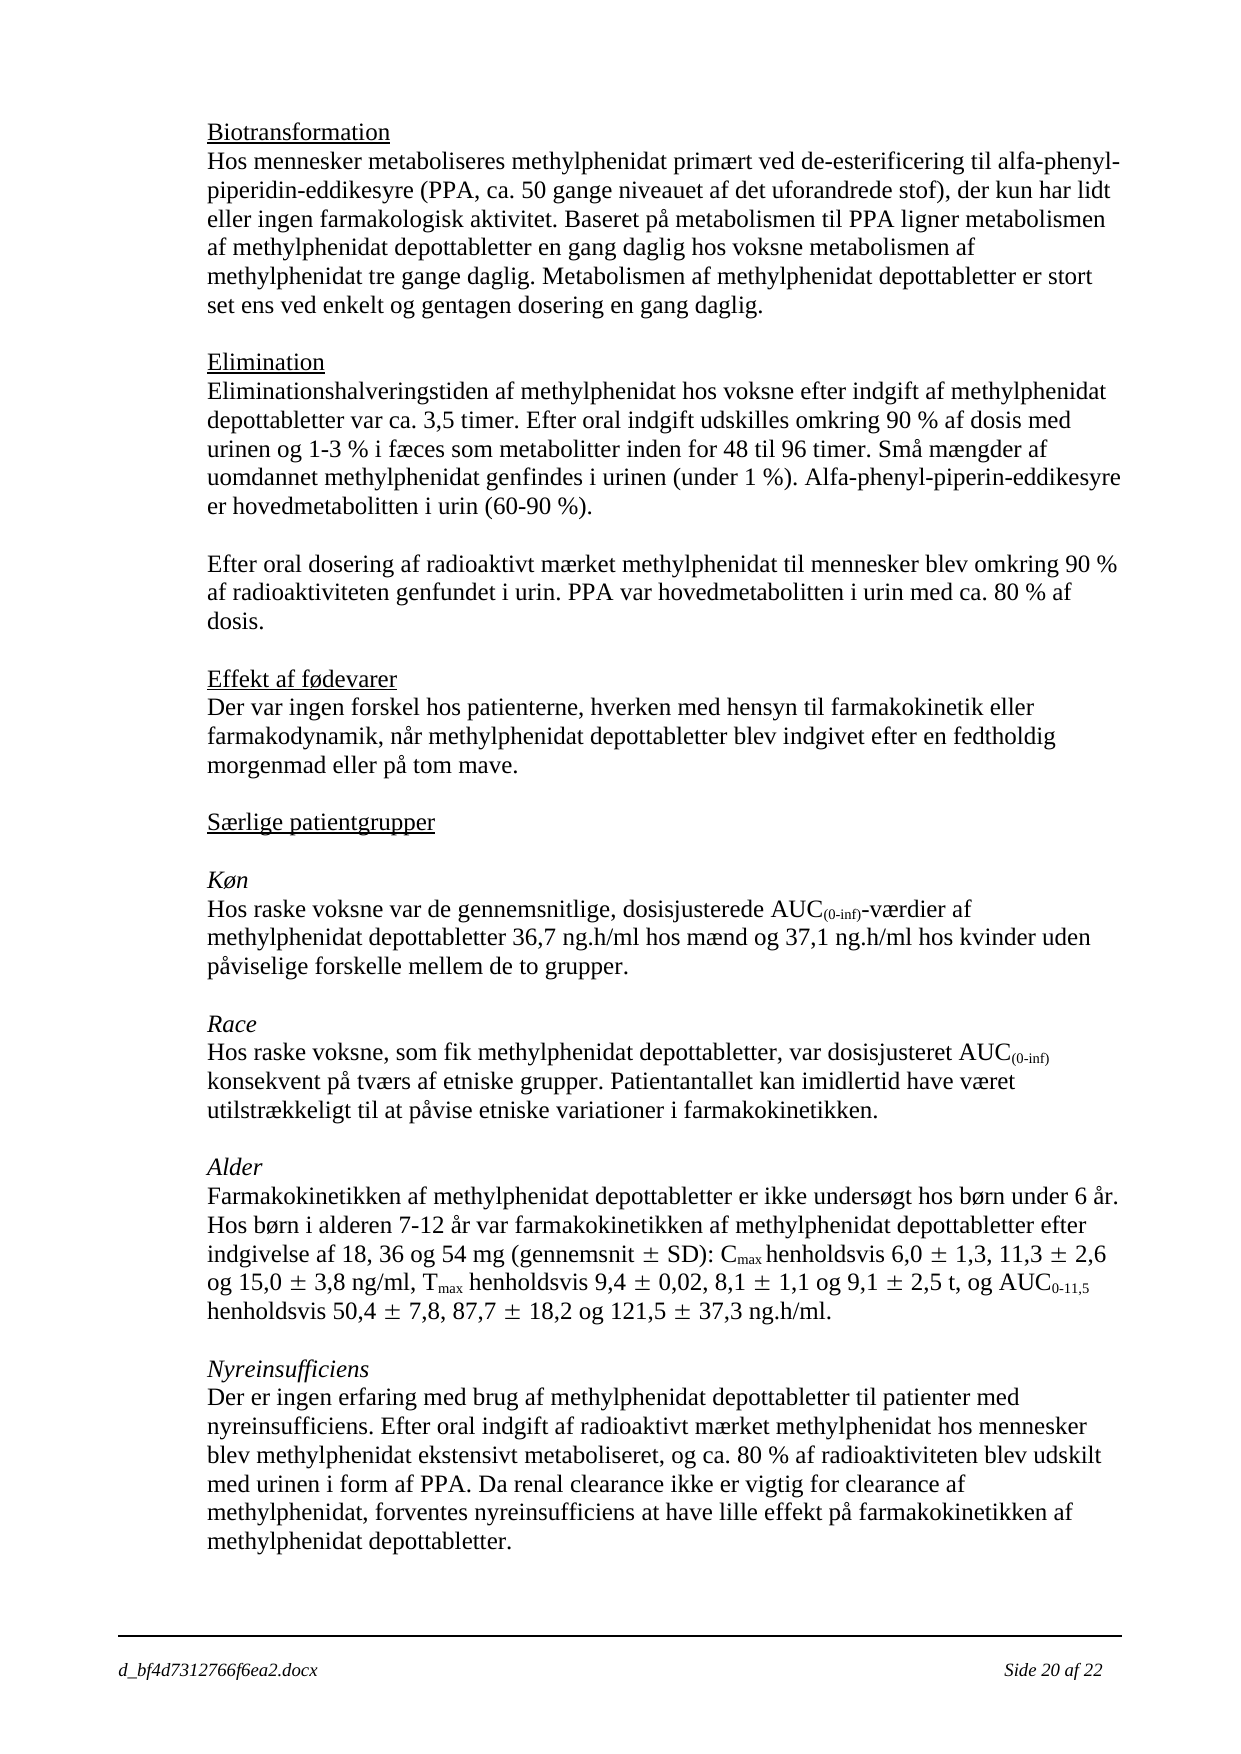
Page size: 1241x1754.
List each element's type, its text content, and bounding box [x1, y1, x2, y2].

text Efter oral dosering af radioaktivt mærket methylphenidat til mennesker blev omkring 90 % af radioaktiviteten genfundet i urin. PPA var hovedmetabolitten i urin med ca. 80 % af dosis. [207, 549, 1122, 635]
text Køn [207, 865, 1122, 894]
text Nyreinsufficiens [207, 1354, 1122, 1382]
text Biotransformation [207, 117, 1122, 146]
text Hos raske voksne, som fik methylphenidat depottabletter, var dosisjusteret AUC(0-inf) konsekvent på tværs af etniske grupper. Patientantallet kan imidlertid have været utilstrækkeligt til at påvise etniske variationer i farmakokinetikken. [207, 1037, 1122, 1124]
text Der er ingen erfaring med brug af methylphenidat depottabletter til patienter med nyreinsufficiens. Efter oral indgift af radioaktivt mærket methylphenidat hos mennesker blev methylphenidat ekstensivt metaboliseret, og ca. 80 % af radioaktiviteten blev udskilt med urinen i form af PPA. Da renal clearance ikke er vigtig for clearance af methylphenidat, forventes nyreinsufficiens at have lille effekt på farmakokinetikken af methylphenidat depottabletter. [207, 1382, 1122, 1555]
text Hos raske voksne var de gennemsnitlige, dosisjusterede AUC(0-inf)-værdier af methylphenidat depottabletter 36,7 ng.h/ml hos mænd og 37,1 ng.h/ml hos kvinder uden påviselige forskelle mellem de to grupper. [207, 894, 1122, 980]
text Særlige patientgrupper [207, 807, 1122, 836]
text Eliminationshalveringstiden af methylphenidat hos voksne efter indgift af methylphenidat depottabletter var ca. 3,5 timer. Efter oral indgift udskilles omkring 90 % af dosis med urinen og 1-3 % i fæces som metabolitter inden for 48 til 96 timer. Små mængder af uomdannet methylphenidat genfindes i urinen (under 1 %). Alfa-phenyl-piperin-eddikesyre er hovedmetabolitten i urin (60-90 %). [207, 376, 1122, 520]
text Effekt af fødevarer [207, 664, 1122, 692]
text Elimination [207, 347, 1122, 376]
text Hos mennesker metaboliseres methylphenidat primært ved de-esterificering til alfa-phenyl-piperidin-eddikesyre (PPA, ca. 50 gange niveauet af det uforandrede stof), der kun har lidt eller ingen farmakologisk aktivitet. Baseret på metabolismen til PPA ligner metabolismen af methylphenidat depottabletter en gang daglig hos voksne metabolismen af methylphenidat tre gange daglig. Metabolismen af methylphenidat depottabletter er stort set ens ved enkelt og gentagen dosering en gang daglig. [207, 146, 1122, 319]
text Alder [207, 1152, 1122, 1181]
text Race [207, 1009, 1122, 1037]
text Der var ingen forskel hos patienterne, hverken med hensyn til farmakokinetik eller farmakodynamik, når methylphenidat depottabletter blev indgivet efter en fedtholdig morgenmad eller på tom mave. [207, 692, 1122, 779]
text Farmakokinetikken af methylphenidat depottabletter er ikke undersøgt hos børn under 6 år. Hos børn i alderen 7-12 år var farmakokinetikken af methylphenidat depottabletter efter indgivelse af 18, 36 og 54 mg (gennemsnit SD): Cmax henholdsvis 6,0 1,3, 11,3 2,6 og 15,0 3,8 ng/ml, Tmax henholdsvis 9,4 0,02, 8,1 1,1 og 9,1 2,5 t, og AUC0-11,5 henholdsvis 50,4 7,8, 87,7 18,2 og 121,5 37,3 ng.h/ml. [207, 1181, 1122, 1325]
